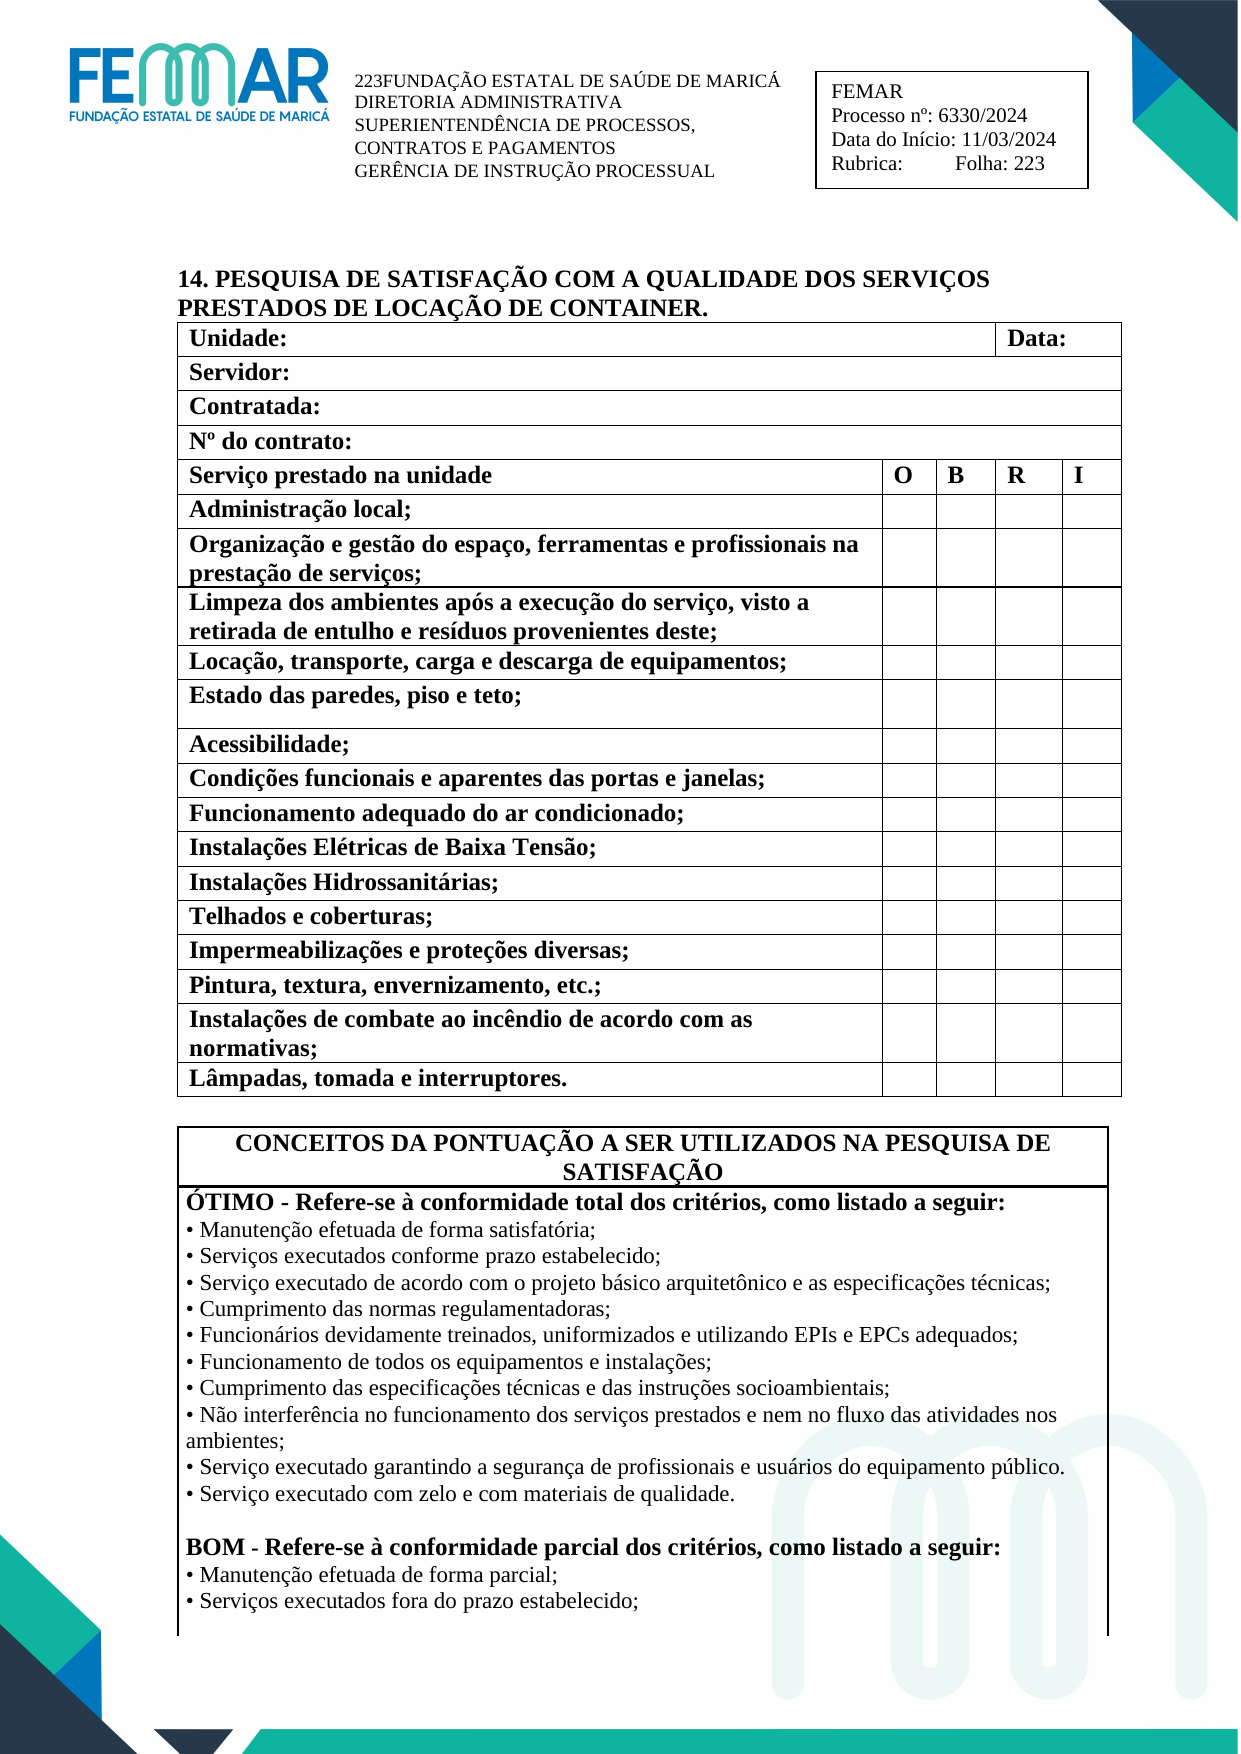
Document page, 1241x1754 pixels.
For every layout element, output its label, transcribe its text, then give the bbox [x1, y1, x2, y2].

table_cell [937, 901, 995, 934]
table_cell [996, 1063, 1062, 1096]
table_cell [937, 1063, 995, 1096]
text 14. PESQUISA DE SATISFAÇÃO COM A QUALIDADE DOS SERVIÇOS PRESTADOS DE LOCAÇÃO DE CONTAINER. [177, 264, 1122, 322]
table_cell [937, 680, 995, 728]
table_cell [883, 798, 936, 831]
table_cell [883, 729, 936, 762]
table_cell [1063, 529, 1121, 586]
table_header Data: [996, 323, 1121, 356]
table_cell [937, 1004, 995, 1062]
table_cell Impermeabilizações e proteções diversas; [178, 935, 882, 969]
table_cell [883, 1004, 936, 1062]
table_cell [996, 1004, 1062, 1062]
table_cell [1063, 680, 1121, 728]
table_cell [1063, 867, 1121, 900]
table_cell Administração local; [178, 495, 882, 528]
table_cell Telhados e coberturas; [178, 901, 882, 934]
table_cell [937, 646, 995, 679]
table_cell Instalações de combate ao incêndio de acordo com as normativas; [178, 1004, 882, 1062]
table_cell [1063, 588, 1121, 645]
table_cell Nº do contrato: [178, 426, 1121, 459]
table_cell [1063, 970, 1121, 1003]
picture [0, 0, 1238, 1754]
table_cell Servidor: [178, 357, 1121, 390]
table_cell [883, 1063, 936, 1096]
table_cell [883, 970, 936, 1003]
table_cell I [1063, 460, 1121, 493]
table_cell [996, 901, 1062, 934]
table_cell [937, 970, 995, 1003]
table_cell Lâmpadas, tomada e interruptores. [178, 1063, 882, 1096]
table_cell [883, 588, 936, 645]
table_cell [1063, 1004, 1121, 1062]
table_cell [996, 495, 1062, 528]
table_cell [996, 970, 1062, 1003]
table_cell [1063, 798, 1121, 831]
table_cell [937, 832, 995, 866]
table_cell [1063, 646, 1121, 679]
table_cell O [883, 460, 936, 493]
table_cell [883, 529, 936, 586]
table_cell [883, 680, 936, 728]
table_cell Locação, transporte, carga e descarga de equipamentos; [178, 646, 882, 679]
table_cell [883, 764, 936, 797]
table_cell [883, 901, 936, 934]
table_cell [883, 832, 936, 866]
table_cell [996, 529, 1062, 586]
table_cell Pintura, textura, envernizamento, etc.; [178, 970, 882, 1003]
table_header Unidade: [178, 323, 995, 356]
table_cell [937, 867, 995, 900]
table_cell [937, 529, 995, 586]
table_cell [937, 729, 995, 762]
table_cell [937, 588, 995, 645]
table_cell Funcionamento adequado do ar condicionado; [178, 798, 882, 831]
table_cell [883, 495, 936, 528]
table_cell Instalações Elétricas de Baixa Tensão; [178, 832, 882, 866]
table_cell [996, 832, 1062, 866]
table_cell [996, 764, 1062, 797]
table_cell [996, 935, 1062, 969]
table_cell [996, 798, 1062, 831]
table_cell Condições funcionais e aparentes das portas e janelas; [178, 764, 882, 797]
table_cell [1063, 935, 1121, 969]
table_cell [1063, 495, 1121, 528]
table_cell [883, 867, 936, 900]
table_cell Serviço prestado na unidade [178, 460, 882, 493]
table_cell R [996, 460, 1062, 493]
table_cell Contratada: [178, 391, 1121, 425]
table_cell [1063, 729, 1121, 762]
table_cell [1063, 764, 1121, 797]
table_cell B [937, 460, 995, 493]
table_cell [1063, 901, 1121, 934]
table_cell Estado das paredes, piso e teto; [178, 680, 882, 728]
table_cell Organização e gestão do espaço, ferramentas e profissionais na prestação de serviços; [178, 529, 882, 586]
table_cell [996, 867, 1062, 900]
table_cell [937, 764, 995, 797]
table_cell Instalações Hidrossanitárias; [178, 867, 882, 900]
table_cell [996, 646, 1062, 679]
table_cell [937, 798, 995, 831]
table_cell [937, 935, 995, 969]
table_cell [1063, 1063, 1121, 1096]
table_cell Acessibilidade; [178, 729, 882, 762]
table_cell ÓTIMO - Refere-se à conformidade total dos critérios, como listado a seguir: • Manutenção efetuada de forma satisfatória; • Serviços executados conforme prazo estabelecido; • Serviço executado de acordo com o projeto básico arquitetônico e as especificações técnicas; • Cumprimento das normas regulamentadoras; • Funcionários devidamente treinados, uniformizados e utilizando EPIs e EPCs adequados; • Funcionamento de todos os equipamentos e instalações; • Cumprimento das especificações técnicas e das instruções socioambientais; • Não interferência no funcionamento dos serviços prestados e nem no fluxo das atividades nos ambientes; • Serviço executado garantindo a segurança de profissionais e usuários do equipamento público. • Serviço executado com zelo e com materiais de qualidade. [179, 1188, 1107, 1532]
table_header CONCEITOS DA PONTUAÇÃO A SER UTILIZADOS NA PESQUISA DE SATISFAÇÃO [179, 1128, 1107, 1185]
table_cell [996, 680, 1062, 728]
table_cell Limpeza dos ambientes após a execução do serviço, visto a retirada de entulho e resíduos provenientes deste; [178, 588, 882, 645]
table_cell [883, 935, 936, 969]
table_cell [1063, 832, 1121, 866]
table_cell [937, 495, 995, 528]
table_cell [179, 1533, 1107, 1636]
table_cell [996, 729, 1062, 762]
table_cell [996, 588, 1062, 645]
table_cell [883, 646, 936, 679]
